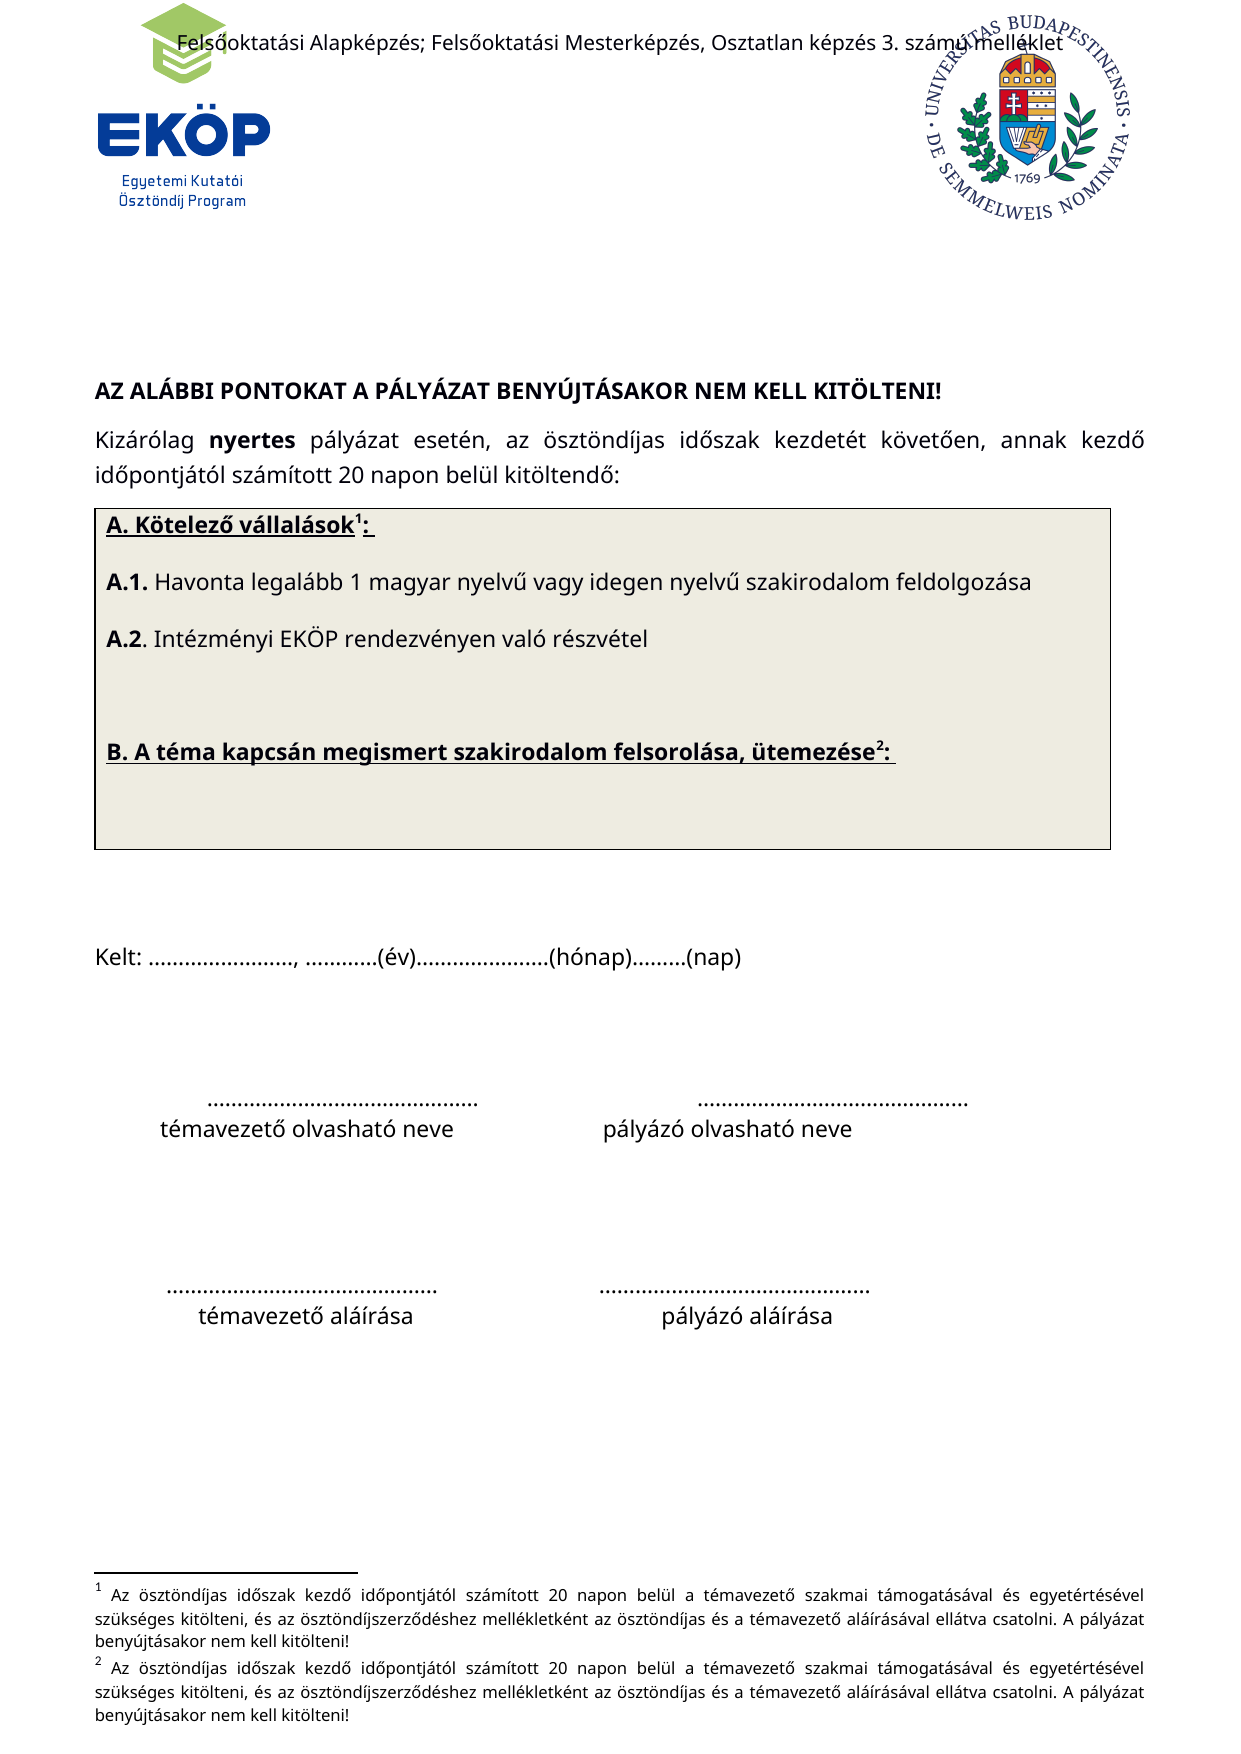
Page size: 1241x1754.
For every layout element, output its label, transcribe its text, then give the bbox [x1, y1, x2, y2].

text AZ ALÁBBI PONTOKAT A PÁLYÁZAT BENYÚJTÁSAKOR NEM KELL KITÖLTENI! [94, 375, 1146, 406]
text Kelt: ……………………, …………(év)………………….(hónap)………(nap) [94, 941, 1146, 972]
picture [94, 0, 273, 213]
text ……………………………………… ……………………………………… [94, 1082, 1146, 1113]
text témavezető aláírása pályázó aláírása [94, 1300, 1146, 1332]
text Kizárólag nyertes pályázat esetén, az ösztöndíjas időszak kezdetét követően, annak kezdő időpontjától számított 20 napon belül kitöltendő: [94, 423, 1146, 491]
text ……………………………………… ……………………………………… [94, 1269, 1146, 1300]
text témavezető olvasható neve pályázó olvasható neve [94, 1113, 1146, 1144]
picture [909, 0, 1146, 236]
table_header A. Kötelező vállalások: A.1. Havonta legalább 1 magyar nyelvű vagy idegen nyelvű szakirodalom feldolgozása A.2. Intézményi EKÖP rendezvényen való részvétel B. A téma kapcsán megismert szakirodalom felsorolása, ütemezése: [96, 509, 1110, 849]
